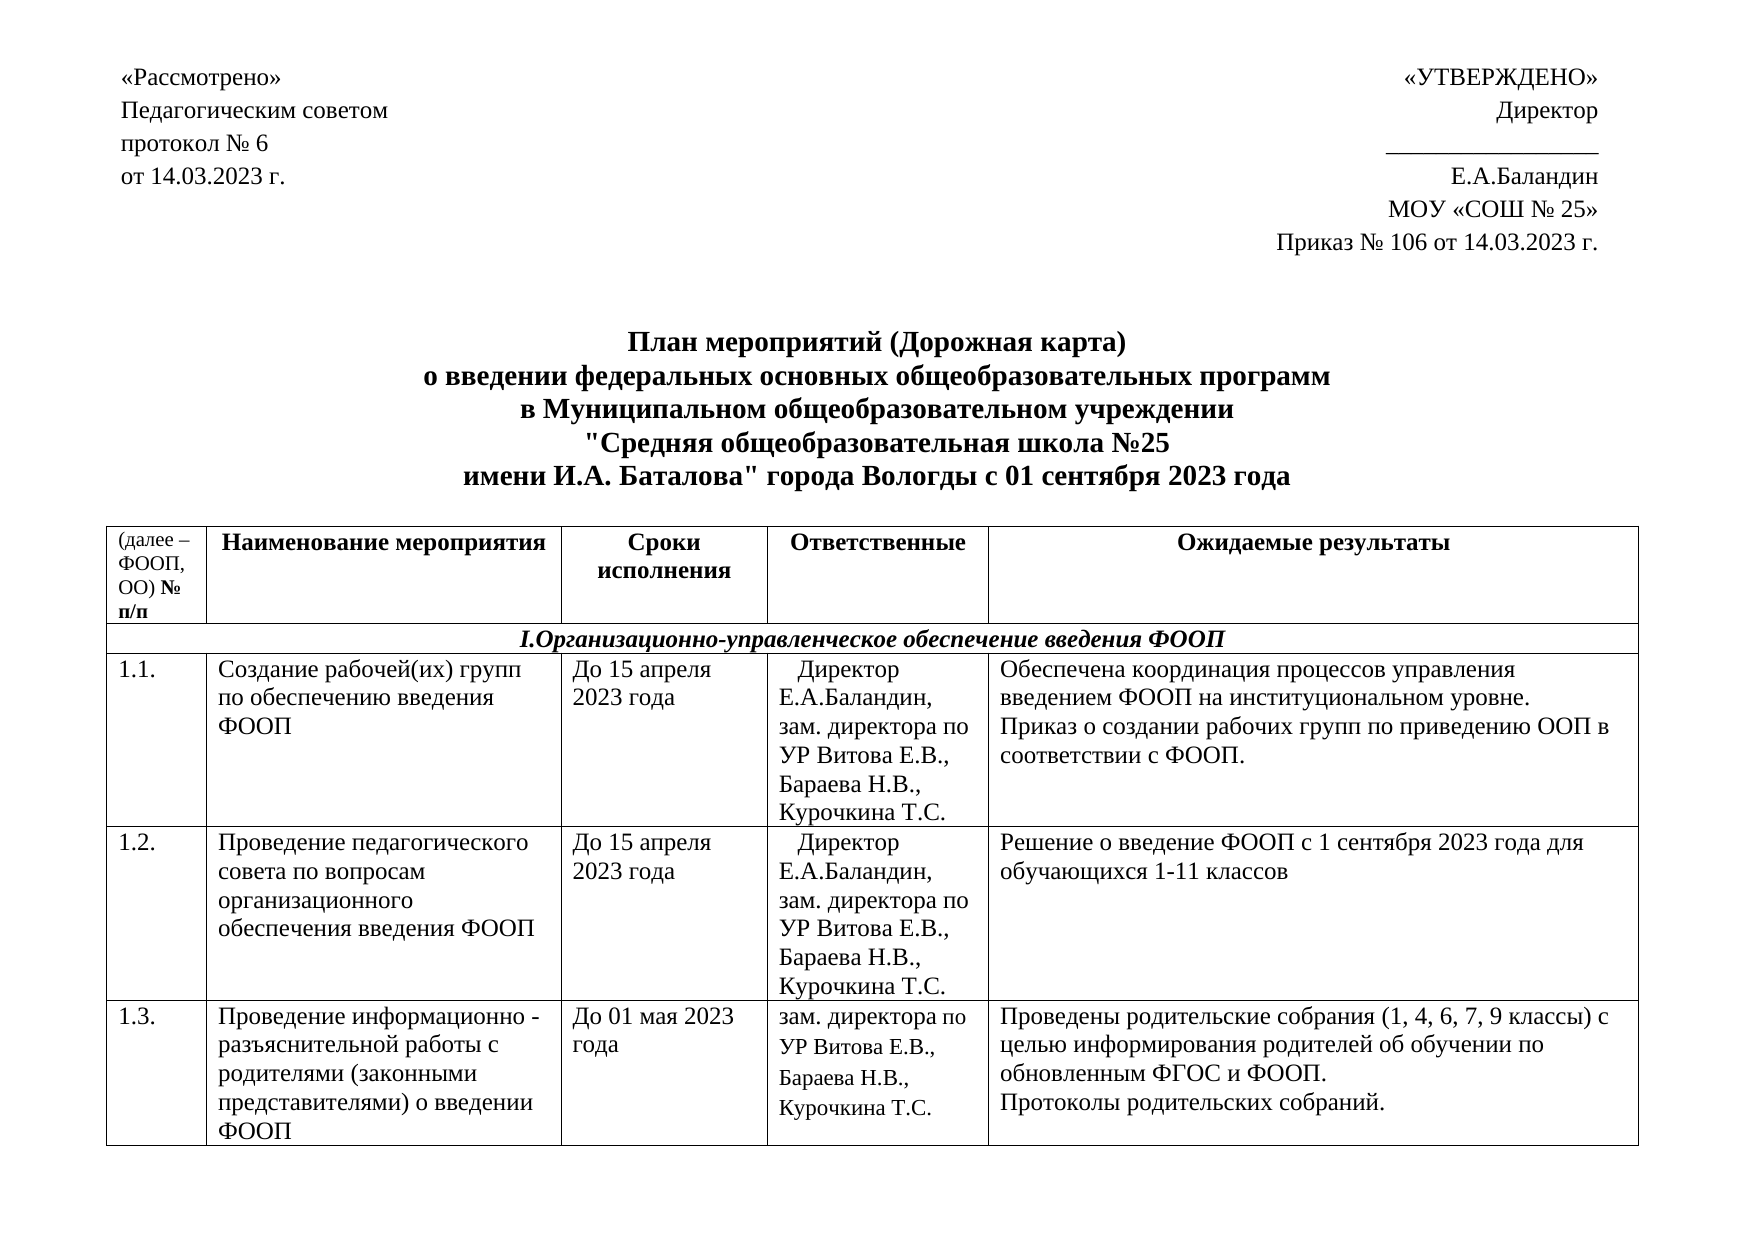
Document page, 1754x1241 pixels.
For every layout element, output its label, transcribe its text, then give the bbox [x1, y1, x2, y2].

table_cell Проведены родительские собрания (1, 4, 6, 7, 9 классы) с целью информирования родителей об обучении по обновленным ФГОС и ФООП. Протоколы родительских собраний. [989, 1001, 1638, 1145]
table_header (далее –ФООП, ОО) № п/п [107, 527, 206, 623]
table_cell 1.3. [107, 1001, 206, 1145]
table_cell 1.2. [107, 827, 206, 1000]
text о введении федеральных основных общеобразовательных программ [118, 358, 1636, 391]
table_header Наименование мероприятия [207, 527, 561, 623]
table_cell До 15 апреля 2023 года [562, 827, 767, 1000]
table_header Ожидаемые результаты [989, 527, 1638, 623]
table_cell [768, 1001, 988, 1145]
text План мероприятий (Дорожная карта) [118, 324, 1636, 358]
table_cell До 15 апреля 2023 года [562, 654, 767, 826]
table_header Сроки исполнения [562, 527, 767, 623]
table_header «УТВЕРЖДЕНО» Директор _________________ Е.А.Баландин МОУ «СОШ № 25» Приказ № 106 от 14.03.2023 г. [608, 59, 1609, 257]
table_header «Рассмотрено» Педагогическим советом протокол № 6 от 14.03.2023 г. [109, 59, 608, 257]
table_cell Директор Е.А.Баландин, зам. директора по УР Витова Е.В., Бараева Н.В., Курочкина Т.С. [768, 827, 988, 1000]
text "Средняя общеобразовательная школа №25 [118, 425, 1636, 458]
table_cell Решение о введение ФООП с 1 сентября 2023 года для обучающихся 1-11 классов [989, 827, 1638, 1000]
table_cell I.Организационно-управленческое обеспечение введения ФООП [107, 624, 1638, 653]
table_cell Проведение информационно - разъяснительной работы с родителями (законными представителями) о введении ФООП [207, 1001, 561, 1145]
table_cell Создание рабочей(их) групп по обеспечению введения ФООП [207, 654, 561, 826]
table_cell До 01 мая 2023 года [562, 1001, 767, 1145]
table_cell Проведение педагогического совета по вопросам организационного обеспечения введения ФООП [207, 827, 561, 1000]
text в Муниципальном общеобразовательном учреждении [118, 391, 1636, 425]
table_cell Директор Е.А.Баландин, зам. директора по УР Витова Е.В., Бараева Н.В., Курочкина Т.С. [768, 654, 988, 826]
table_header Ответственные [768, 527, 988, 623]
text имени И.А. Баталова" города Вологды с 01 сентября 2023 года [118, 458, 1636, 492]
table_cell 1.1. [107, 654, 206, 826]
table_cell Обеспечена координация процессов управления введением ФООП на институциональном уровне. Приказ о создании рабочих групп по приведению ООП в соответствии с ФООП. [989, 654, 1638, 826]
